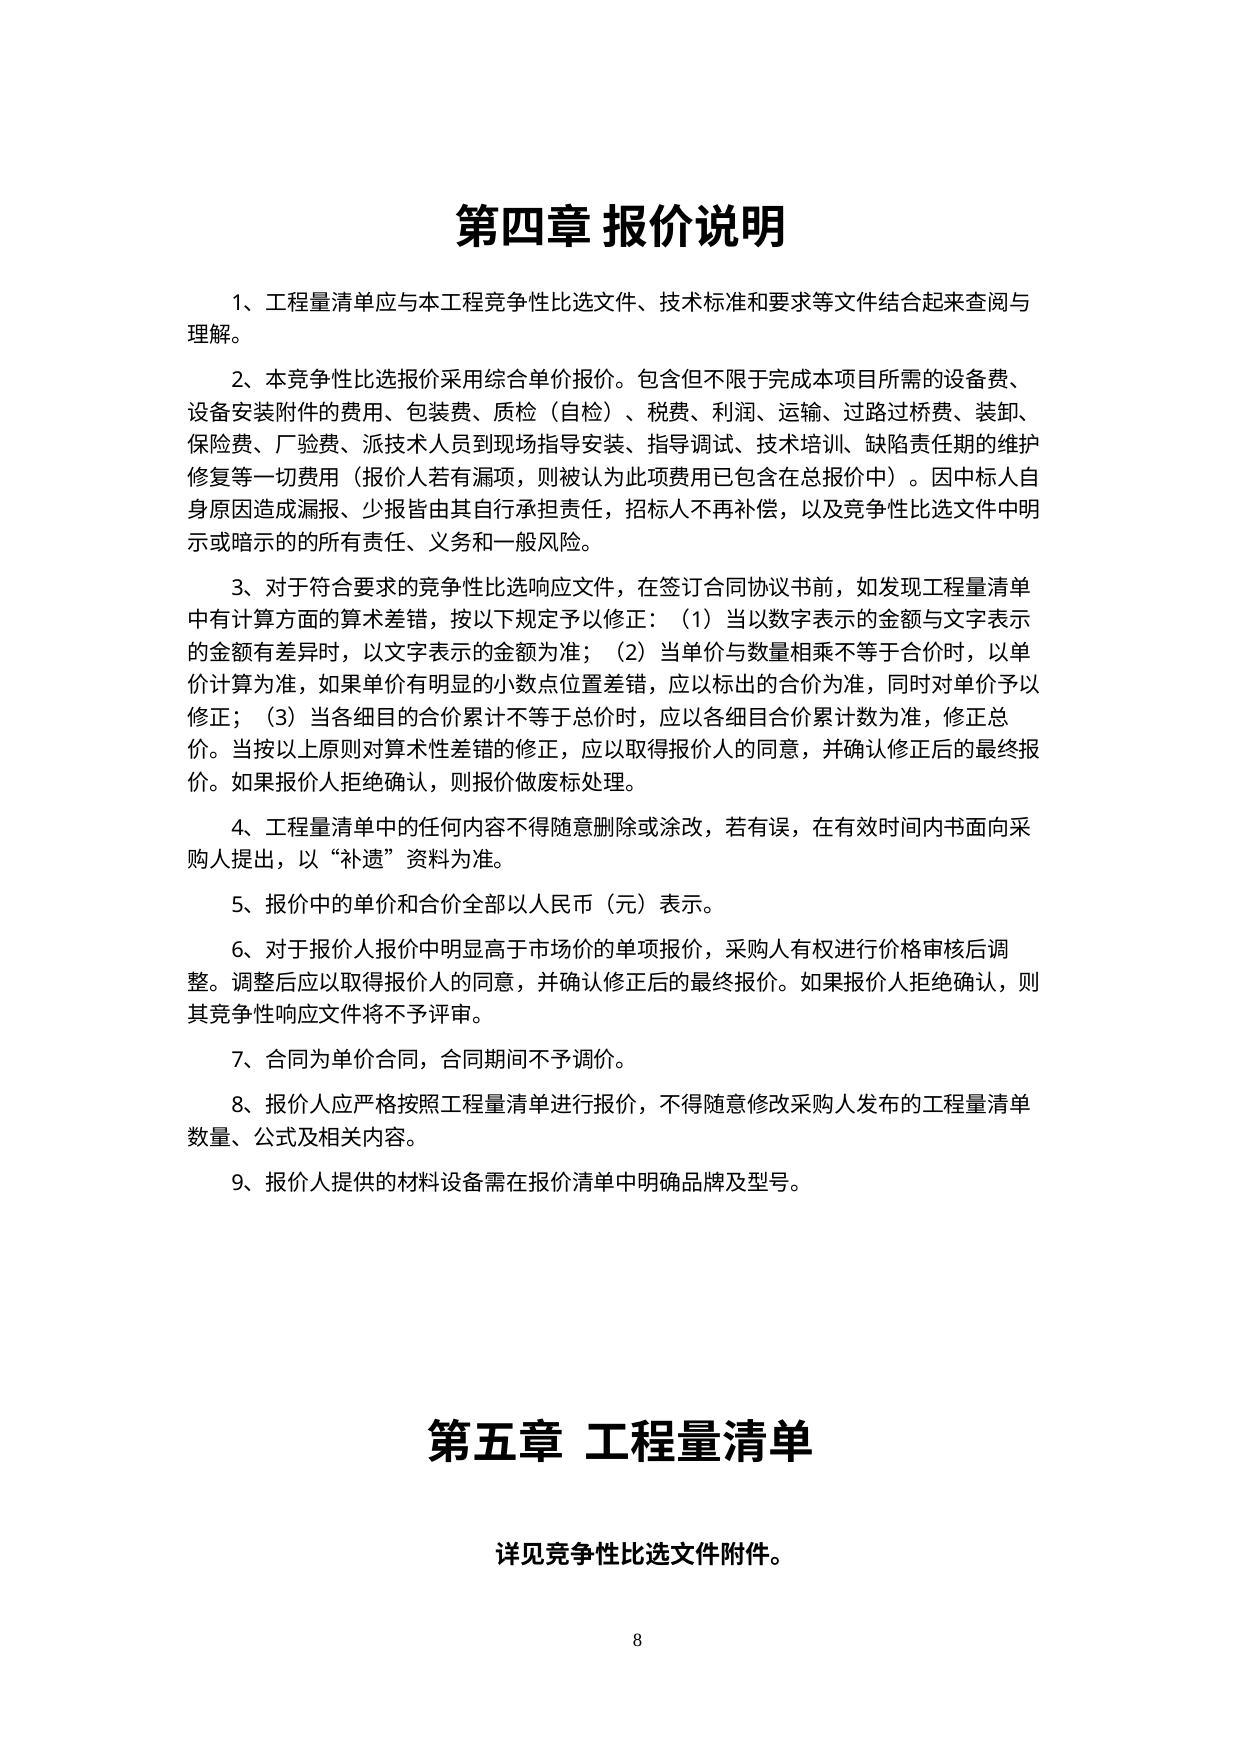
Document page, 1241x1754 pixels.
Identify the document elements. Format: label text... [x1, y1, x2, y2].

text 9、报价人提供的材料设备需在报价清单中明确品牌及型号。 [187, 1164, 1053, 1197]
text 6、对于报价人报价中明显高于市场价的单项报价，采购人有权进行价格审核后调整。调整后应以取得报价人的同意，并确认修正后的最终报价。如果报价人拒绝确认，则其竞争性响应文件将不予评审。 [187, 932, 1053, 1029]
text 详见竞争性比选文件附件。 [187, 1520, 1053, 1585]
text 3、对于符合要求的竞争性比选响应文件，在签订合同协议书前，如发现工程量清单中有计算方面的算术差错，按以下规定予以修正：（1）当以数字表示的金额与文字表示的金额有差异时，以文字表示的金额为准；（2）当单价与数量相乘不等于合价时，以单价计算为准，如果单价有明显的小数点位置差错，应以标出的合价为准，同时对单价予以修正；（3）当各细目的合价累计不等于总价时，应以各细目合价累计数为准，修正总价。当按以上原则对算术性差错的修正，应以取得报价人的同意，并确认修正后的最终报价。如果报价人拒绝确认，则报价做废标处理。 [187, 569, 1053, 797]
text 2、本竞争性比选报价采用综合单价报价。包含但不限于完成本项目所需的设备费、设备安装附件的费用、包装费、质检（自检）、税费、利润、运输、过路过桥费、装卸、保险费、厂验费、派技术人员到现场指导安装、指导调试、技术培训、缺陷责任期的维护修复等一切费用（报价人若有漏项，则被认为此项费用已包含在总报价中）。因中标人自身原因造成漏报、少报皆由其自行承担责任，招标人不再补偿，以及竞争性比选文件中明示或暗示的的所有责任、义务和一般风险。 [187, 362, 1053, 557]
text 7、合同为单价合同，合同期间不予调价。 [187, 1042, 1053, 1074]
text 1、工程量清单应与本工程竞争性比选文件、技术标准和要求等文件结合起来查阅与理解。 [187, 284, 1053, 349]
text 4、工程量清单中的任何内容不得随意删除或涂改，若有误，在有效时间内书面向采购人提出，以“补遗”资料为准。 [187, 809, 1053, 874]
text 5、报价中的单价和合价全部以人民币（元）表示。 [187, 887, 1053, 919]
text 8、报价人应严格按照工程量清单进行报价，不得随意修改采购人发布的工程量清单数量、公式及相关内容。 [187, 1087, 1053, 1152]
list 第四章 报价说明 [187, 174, 1053, 272]
subtitle 第五章 工程量清单 [187, 1389, 1053, 1487]
